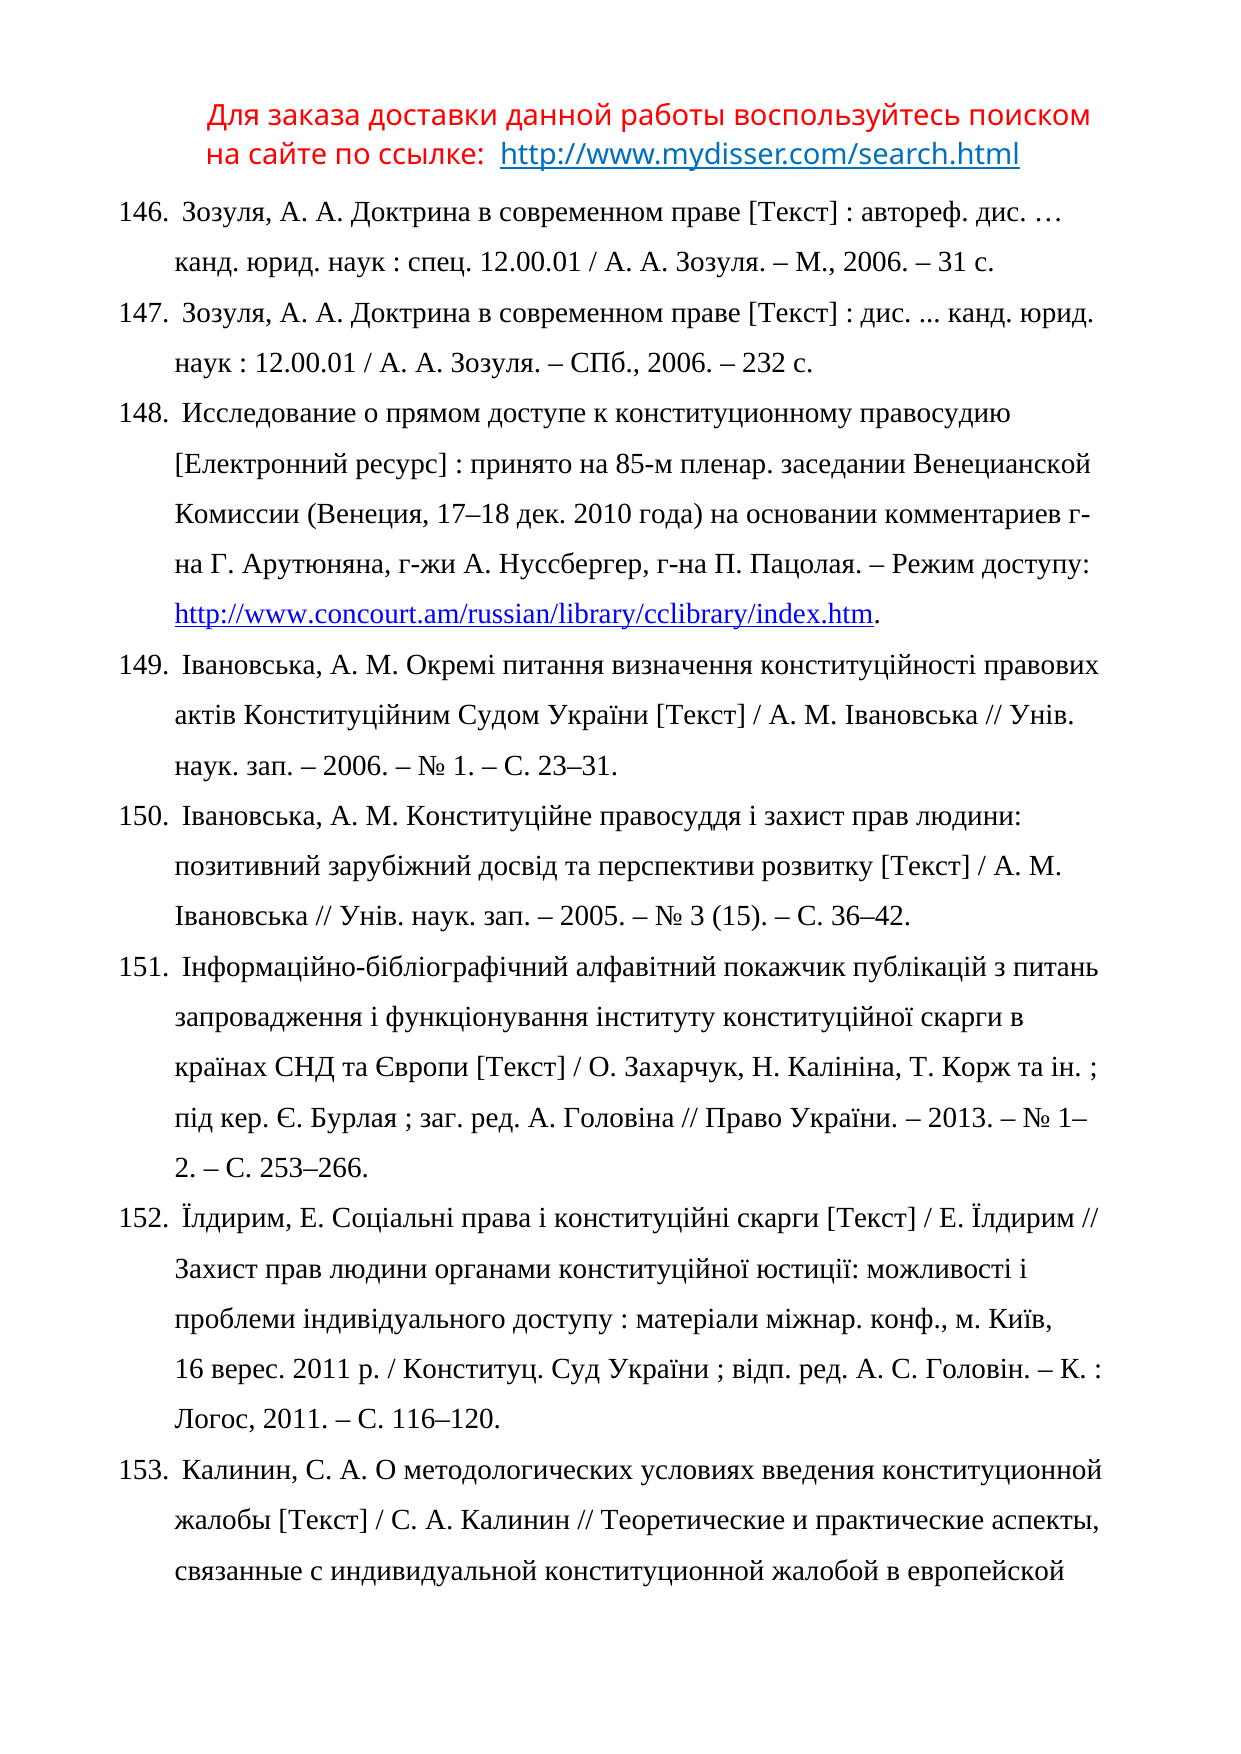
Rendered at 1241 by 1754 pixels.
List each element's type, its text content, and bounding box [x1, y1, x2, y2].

list Івановська, А. М. Конституційне правосуддя і захист прав людини: позитивний зарубіжний досвід та перспективи розвитку [Текст] / А. М. Івановська // Унів. наук. зап. – 2005. – № 3 (15). – С. 36–42. [118, 798, 1107, 932]
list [118, 1452, 1107, 1586]
list Їлдирим, Е. Соціальні права і конституційні скарги [Текст] / Е. Їлдирим // Захист прав людини органами конституційної юстиції: можливості і проблеми індивідуального доступу : матеріали міжнар. конф., м. Київ, 16 верес. 2011 р. / Конституц. Суд України ; відп. ред. А. С. Головін. – К. : Логос, 2011. – С. 116–120. [118, 1200, 1107, 1435]
list Івановська, А. М. Окремі питання визначення конституційності правових актів Конституційним Судом України [Текст] / А. М. Івановська // Унів. наук. зап. – 2006. – № 1. – С. 23–31. [118, 647, 1107, 781]
list Исследование о прямом доступе к конституционному правосудию [Електронний ресурс] : принято на 85-м пленар. заседании Венецианской Комиссии (Венеция, 17–18 дек. 2010 года) на основании комментариев г-на Г. Арутюняна, г-жи А. Нуссбергер, г-на П. Пацолая. – Режим доступу: http://www.concourt.am/russian/library/cclibrary/index.htm. [118, 395, 1107, 630]
list Зозуля, А. А. Доктрина в современном праве [Текст] : автореф. дис. … канд. юрид. наук : спец. 12.00.01 / А. А. Зозуля. – М., 2006. – 31 с. [118, 194, 1107, 278]
list Зозуля, А. А. Доктрина в современном праве [Текст] : дис. ... канд. юрид. наук : 12.00.01 / А. А. Зозуля. – СПб., 2006. – 232 с. [118, 295, 1107, 379]
list Інформаційно-бібліографічний алфавітний покажчик публікацій з питань запровадження і функціонування інституту конституційної скарги в країнах СНД та Європи [Текст] / О. Захарчук, Н. Калініна, Т. Корж та ін. ; під кер. Є. Бурлая ; заг. ред. А. Головіна // Право України. – 2013. – № 1–2. – С. 253–266. [118, 949, 1107, 1184]
